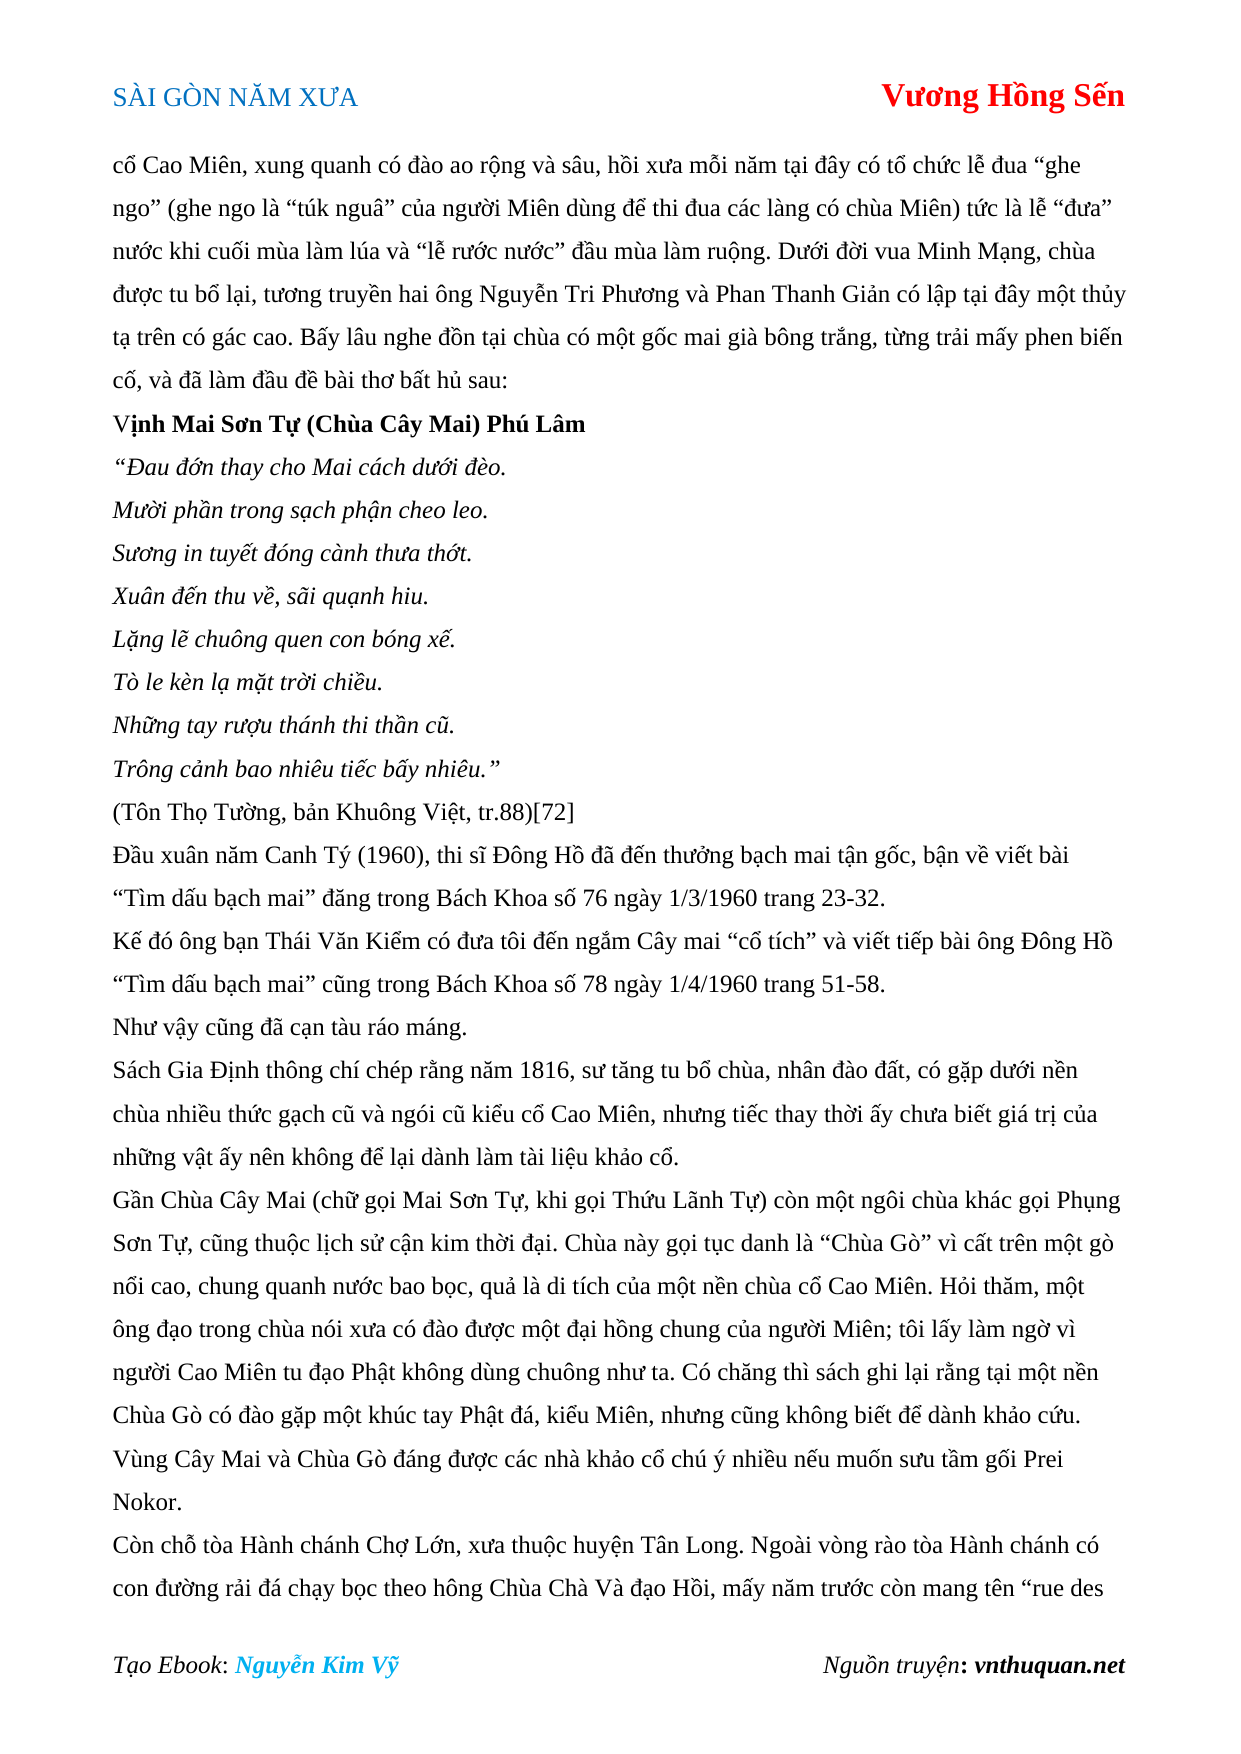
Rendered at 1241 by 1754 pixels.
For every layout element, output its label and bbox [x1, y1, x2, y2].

text [112, 150, 1128, 1602]
